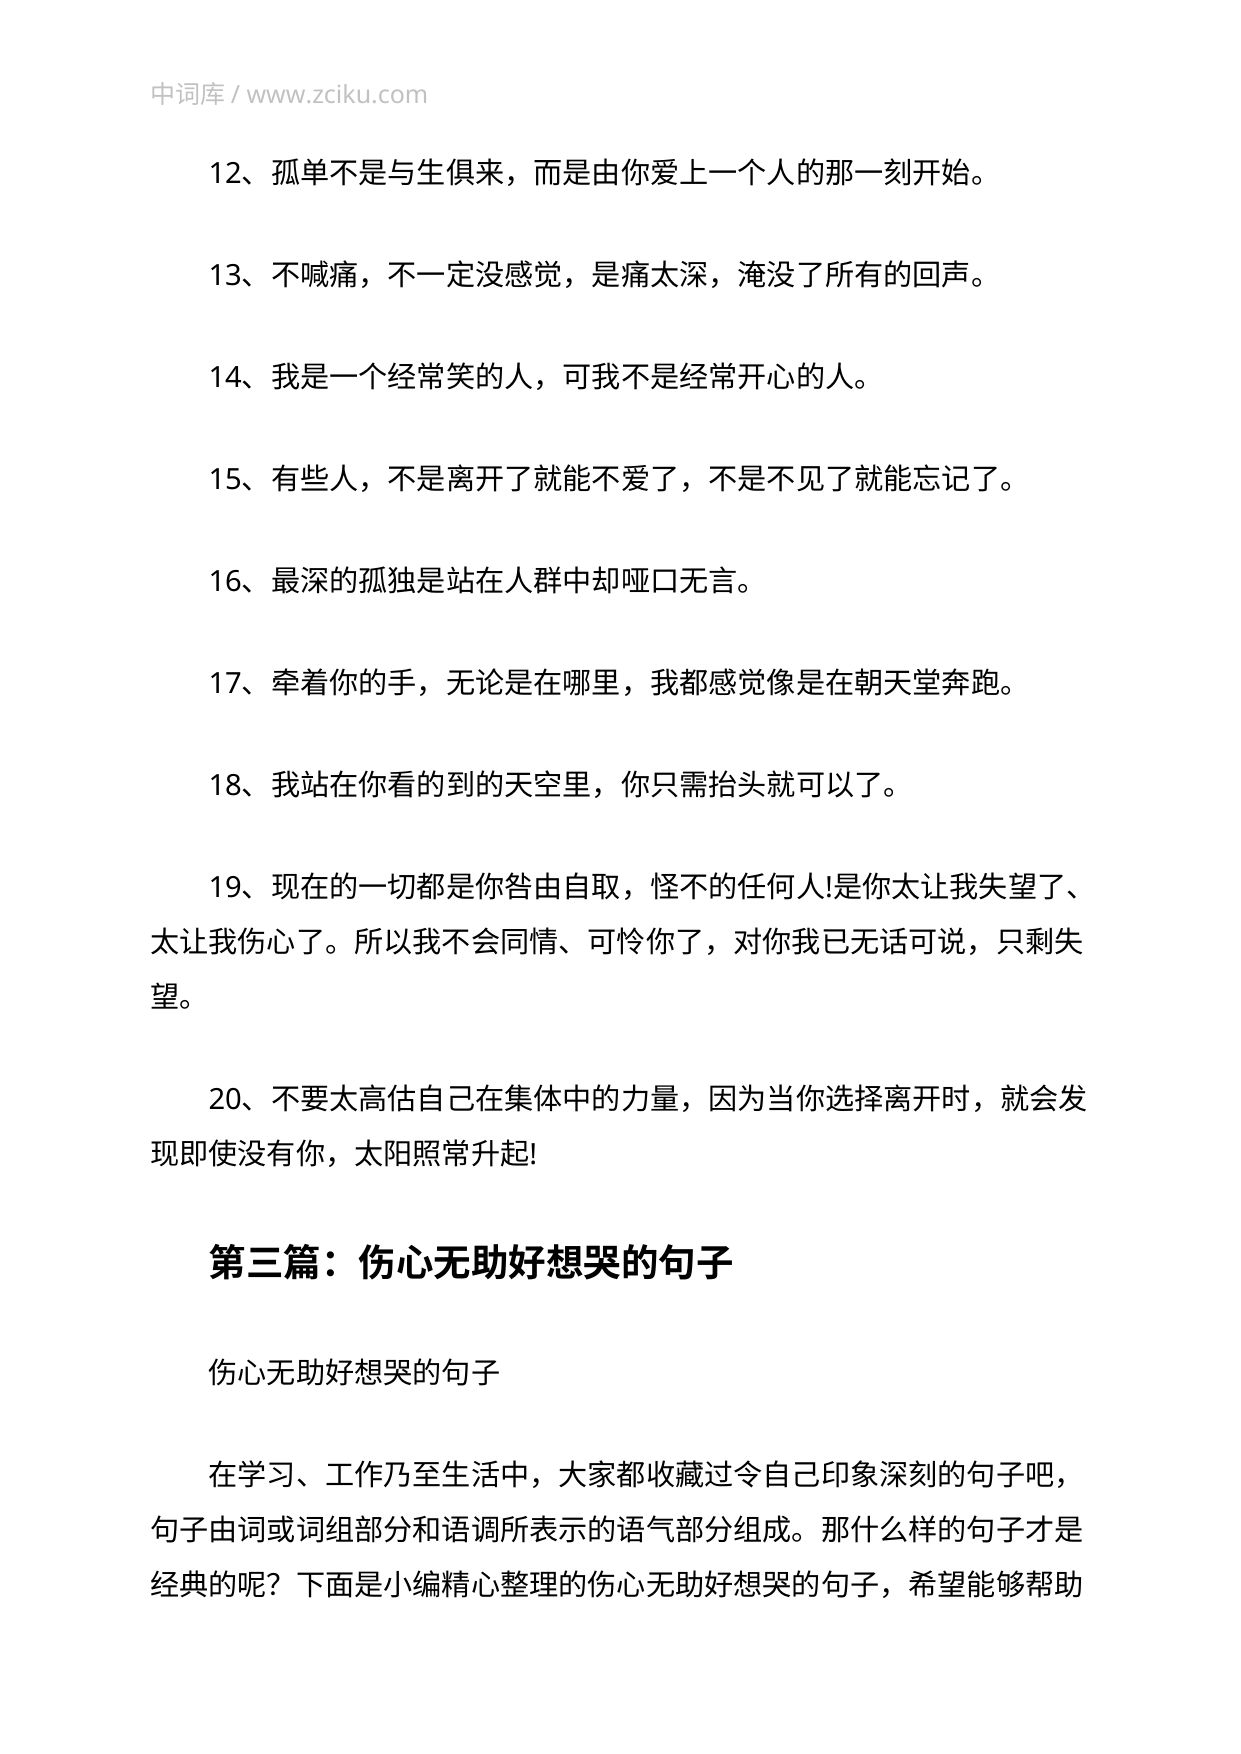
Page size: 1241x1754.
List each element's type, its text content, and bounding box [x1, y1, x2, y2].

text 16、最深的孤独是站在人群中却哑口无言。 [150, 558, 1090, 600]
text 15、有些人，不是离开了就能不爱了，不是不见了就能忘记了。 [150, 456, 1090, 498]
text 19、现在的一切都是你咎由自取，怪不的任何人!是你太让我失望了、太让我伤心了。所以我不会同情、可怜你了，对你我已无话可说，只剩失望。 [150, 864, 1090, 1016]
text 12、孤单不是与生俱来，而是由你爱上一个人的那一刻开始。 [150, 150, 1090, 192]
text 14、我是一个经常笑的人，可我不是经常开心的人。 [150, 354, 1090, 396]
text 第三篇：伤心无助好想哭的句子 [150, 1232, 1090, 1287]
text 伤心无助好想哭的句子 [150, 1350, 1090, 1392]
text 20、不要太高估自己在集体中的力量，因为当你选择离开时，就会发现即使没有你，太阳照常升起! [150, 1076, 1090, 1173]
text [150, 1452, 1090, 1604]
text 13、不喊痛，不一定没感觉，是痛太深，淹没了所有的回声。 [150, 252, 1090, 294]
text 17、牵着你的手，无论是在哪里，我都感觉像是在朝天堂奔跑。 [150, 660, 1090, 702]
text 18、我站在你看的到的天空里，你只需抬头就可以了。 [150, 762, 1090, 804]
